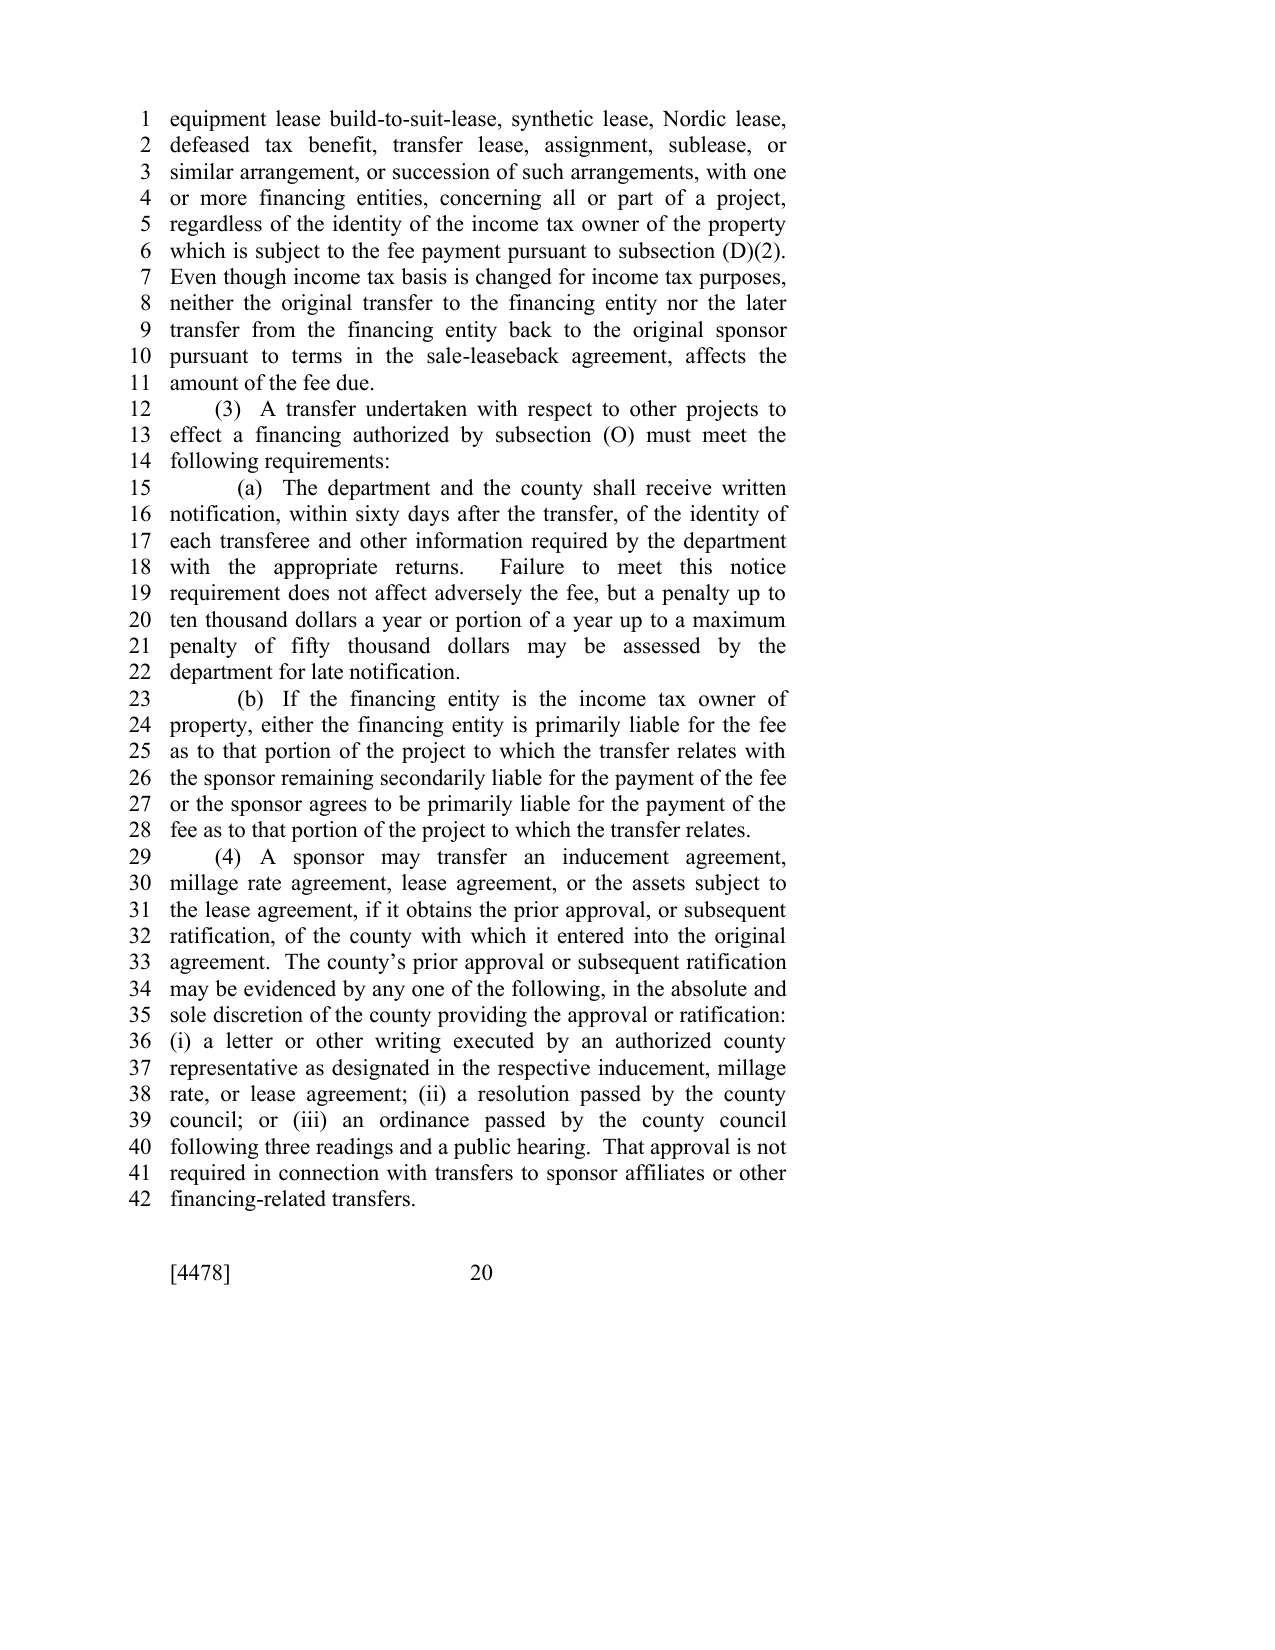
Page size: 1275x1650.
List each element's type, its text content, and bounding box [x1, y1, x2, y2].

text (a) The department and the county shall receive written notification, within sixty days after the transfer, of the identity of each transferee and other information required by the department with the appropriate returns. Failure to meet this notice requirement does not affect adversely the fee, but a penalty up to ten thousand dollars a year or portion of a year up to a maximum penalty of fifty thousand dollars may be assessed by the department for late notification. [169, 474, 787, 685]
text (3) A transfer undertaken with respect to other projects to effect a financing authorized by subsection (O) must meet the following requirements: [169, 395, 787, 474]
text (b) If the financing entity is the income tax owner of property, either the financing entity is primarily liable for the fee as to that portion of the project to which the transfer relates with the sponsor remaining secondarily liable for the payment of the fee or the sponsor agrees to be primarily liable for the payment of the fee as to that portion of the project to which the transfer relates. [169, 685, 787, 843]
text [169, 105, 787, 395]
text (4) A sponsor may transfer an inducement agreement, millage rate agreement, lease agreement, or the assets subject to the lease agreement, if it obtains the prior approval, or subsequent ratification, of the county with which it entered into the original agreement. The county’s prior approval or subsequent ratification may be evidenced by any one of the following, in the absolute and sole discretion of the county providing the approval or ratification: (i) a letter or other writing executed by an authorized county representative as designated in the respective inducement, millage rate, or lease agreement; (ii) a resolution passed by the county council; or (iii) an ordinance passed by the county council following three readings and a public hearing. That approval is not required in connection with transfers to sponsor affiliates or other financing-related transfers. [169, 843, 787, 1212]
